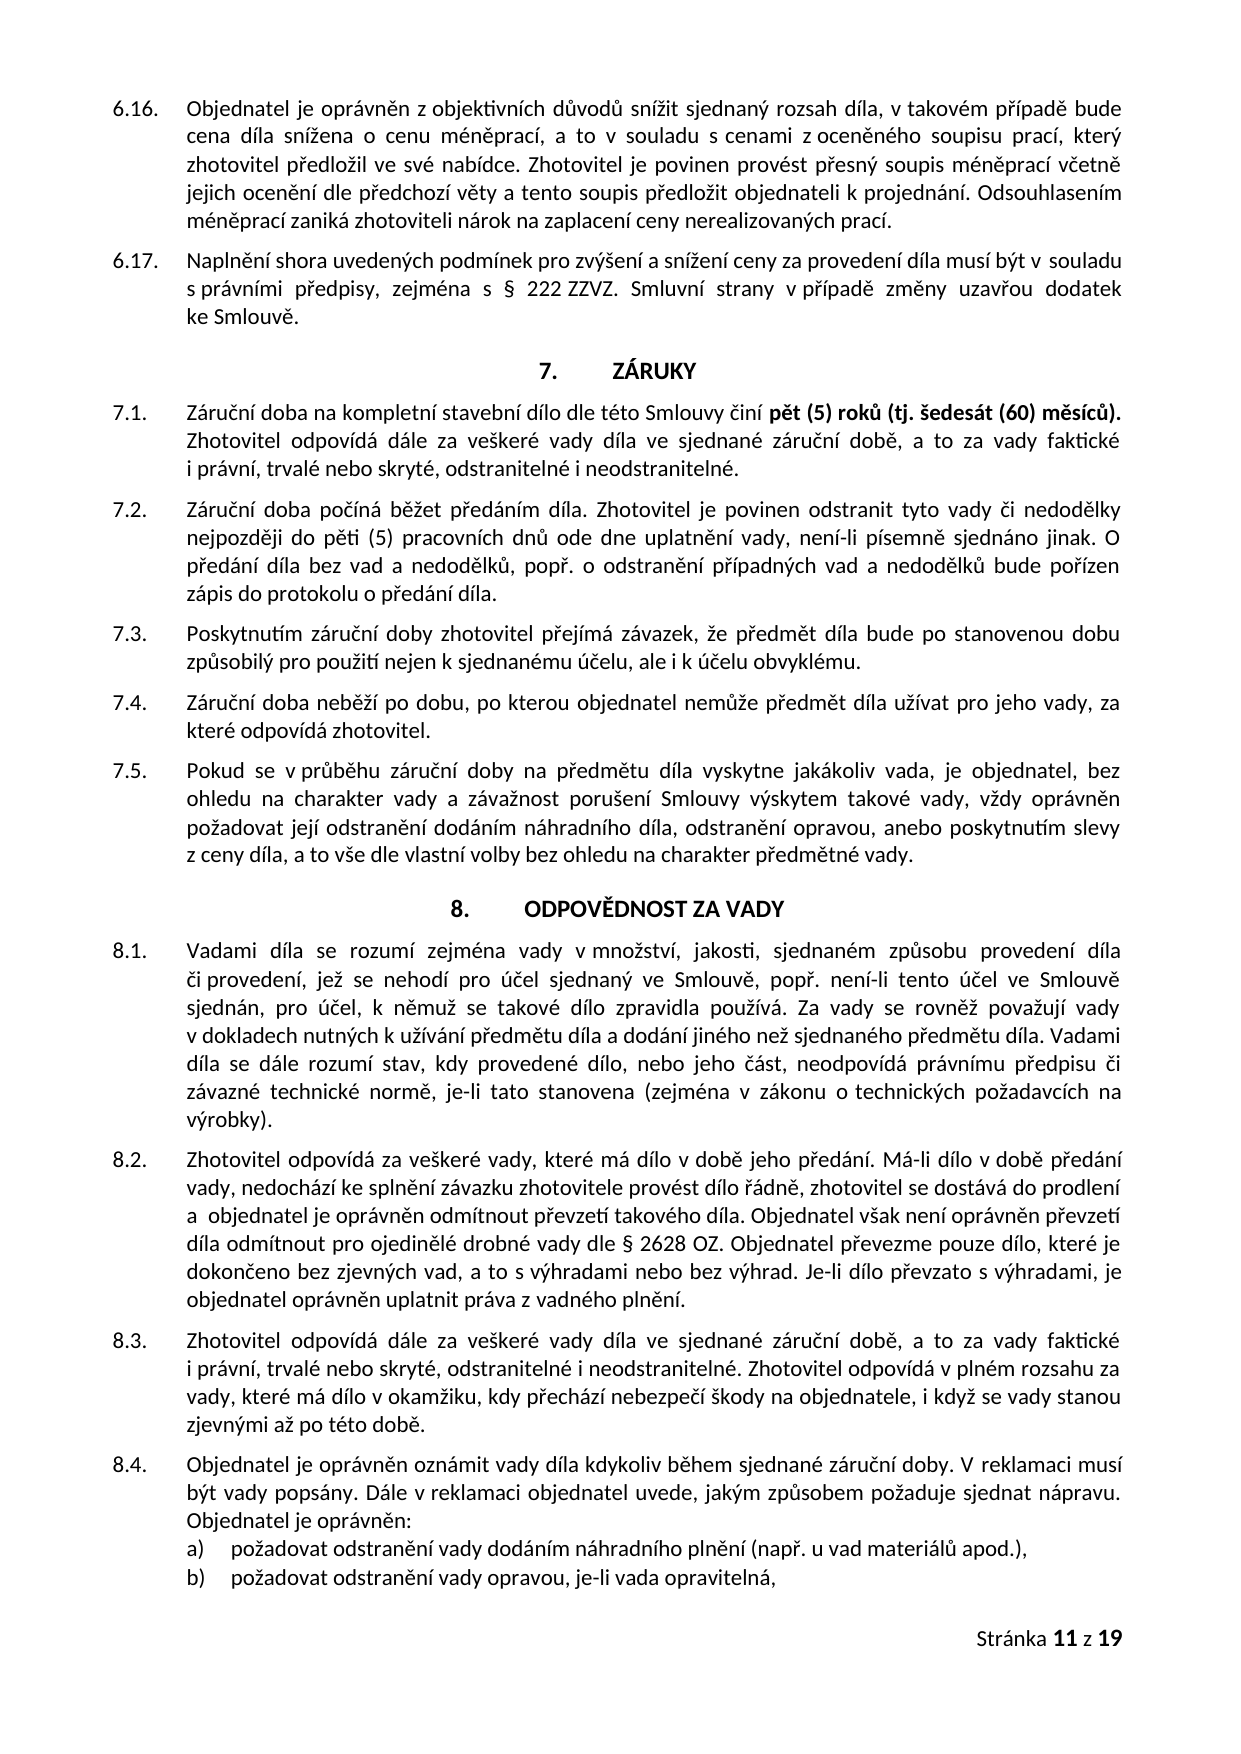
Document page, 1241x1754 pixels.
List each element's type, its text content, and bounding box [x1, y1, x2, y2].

list Objednatel je oprávněn oznámit vady díla kdykoliv během sjednané záruční doby. V reklamaci musí být vady popsány. Dále v reklamaci objednatel uvede, jakým způsobem požaduje sjednat nápravu. Objednatel je oprávněn: [112, 1451, 1122, 1534]
list Záruční doba neběží po dobu, po kterou objednatel nemůže předmět díla užívat pro jeho vady, za které odpovídá zhotovitel. [112, 688, 1122, 744]
subtitle ODPOVĚDNOST ZA VADY [112, 894, 1122, 924]
list Objednatel je oprávněn z objektivních důvodů snížit sjednaný rozsah díla, v takovém případě bude cena díla snížena o cenu méněprací, a to v souladu s cenami z oceněného soupisu prací, který zhotovitel předložil ve své nabídce. Zhotovitel je povinen provést přesný soupis méněprací včetně jejich ocenění dle předchozí věty a tento soupis předložit objednateli k projednání. Odsouhlasením méněprací zaniká zhotoviteli nárok na zaplacení ceny nerealizovaných prací. [112, 94, 1122, 234]
list Vadami díla se rozumí zejména vady v množství, jakosti, sjednaném způsobu provedení díla či provedení, jež se nehodí pro účel sjednaný ve Smlouvě, popř. není-li tento účel ve Smlouvě sjednán, pro účel, k němuž se takové dílo zpravidla používá. Za vady se rovněž považují vady v dokladech nutných k užívání předmětu díla a dodání jiného než sjednaného předmětu díla. Vadami díla se dále rozumí stav, kdy provedené dílo, nebo jeho část, neodpovídá právnímu předpisu či závazné technické normě, je-li tato stanovena (zejména v zákonu o technických požadavcích na výrobky). [112, 937, 1122, 1133]
list Naplnění shora uvedených podmínek pro zvýšení a snížení ceny za provedení díla musí být v souladu s právními předpisy, zejména s § 222 ZZVZ. Smluvní strany v případě změny uzavřou dodatek ke Smlouvě. [112, 246, 1122, 330]
list Záruční doba na kompletní stavební dílo dle této Smlouvy činí pět (5) roků (tj. šedesát (60) měsíců). Zhotovitel odpovídá dále za veškeré vady díla ve sjednané záruční době, a to za vady faktické i právní, trvalé nebo skryté, odstranitelné i neodstranitelné. [112, 398, 1122, 482]
list Zhotovitel odpovídá dále za veškeré vady díla ve sjednané záruční době, a to za vady faktické i právní, trvalé nebo skryté, odstranitelné i neodstranitelné. Zhotovitel odpovídá v plném rozsahu za vady, které má dílo v okamžiku, kdy přechází nebezpečí škody na objednatele, i když se vady stanou zjevnými až po této době. [112, 1326, 1122, 1438]
list Poskytnutím záruční doby zhotovitel přejímá závazek, že předmět díla bude po stanovenou dobu způsobilý pro použití nejen k sjednanému účelu, ale i k účelu obvyklému. [112, 619, 1122, 676]
list Zhotovitel odpovídá za veškeré vady, které má dílo v době jeho předání. Má-li dílo v době předání vady, nedochází ke splnění závazku zhotovitele provést dílo řádně, zhotovitel se dostává do prodlení a objednatel je oprávněn odmítnout převzetí takového díla. Objednatel však není oprávněn převzetí díla odmítnout pro ojedinělé drobné vady dle § 2628 OZ. Objednatel převezme pouze dílo, které je dokončeno bez zjevných vad, a to s výhradami nebo bez výhrad. Je-li dílo převzato s výhradami, je objednatel oprávněn uplatnit práva z vadného plnění. [112, 1145, 1122, 1313]
subtitle ZÁRUKY [112, 355, 1122, 386]
list požadovat odstranění vady opravou, je-li vada opravitelná, [186, 1563, 1122, 1591]
list požadovat odstranění vady dodáním náhradního plnění (např. u vad materiálů apod.), [186, 1534, 1122, 1563]
list Pokud se v průběhu záruční doby na předmětu díla vyskytne jakákoliv vada, je objednatel, bez ohledu na charakter vady a závažnost porušení Smlouvy výskytem takové vady, vždy oprávněn požadovat její odstranění dodáním náhradního díla, odstranění opravou, anebo poskytnutím slevy z ceny díla, a to vše dle vlastní volby bez ohledu na charakter předmětné vady. [112, 757, 1122, 869]
list Záruční doba počíná běžet předáním díla. Zhotovitel je povinen odstranit tyto vady či nedodělky nejpozději do pěti (5) pracovních dnů ode dne uplatnění vady, není-li písemně sjednáno jinak. O předání díla bez vad a nedodělků, popř. o odstranění případných vad a nedodělků bude pořízen zápis do protokolu o předání díla. [112, 495, 1122, 607]
